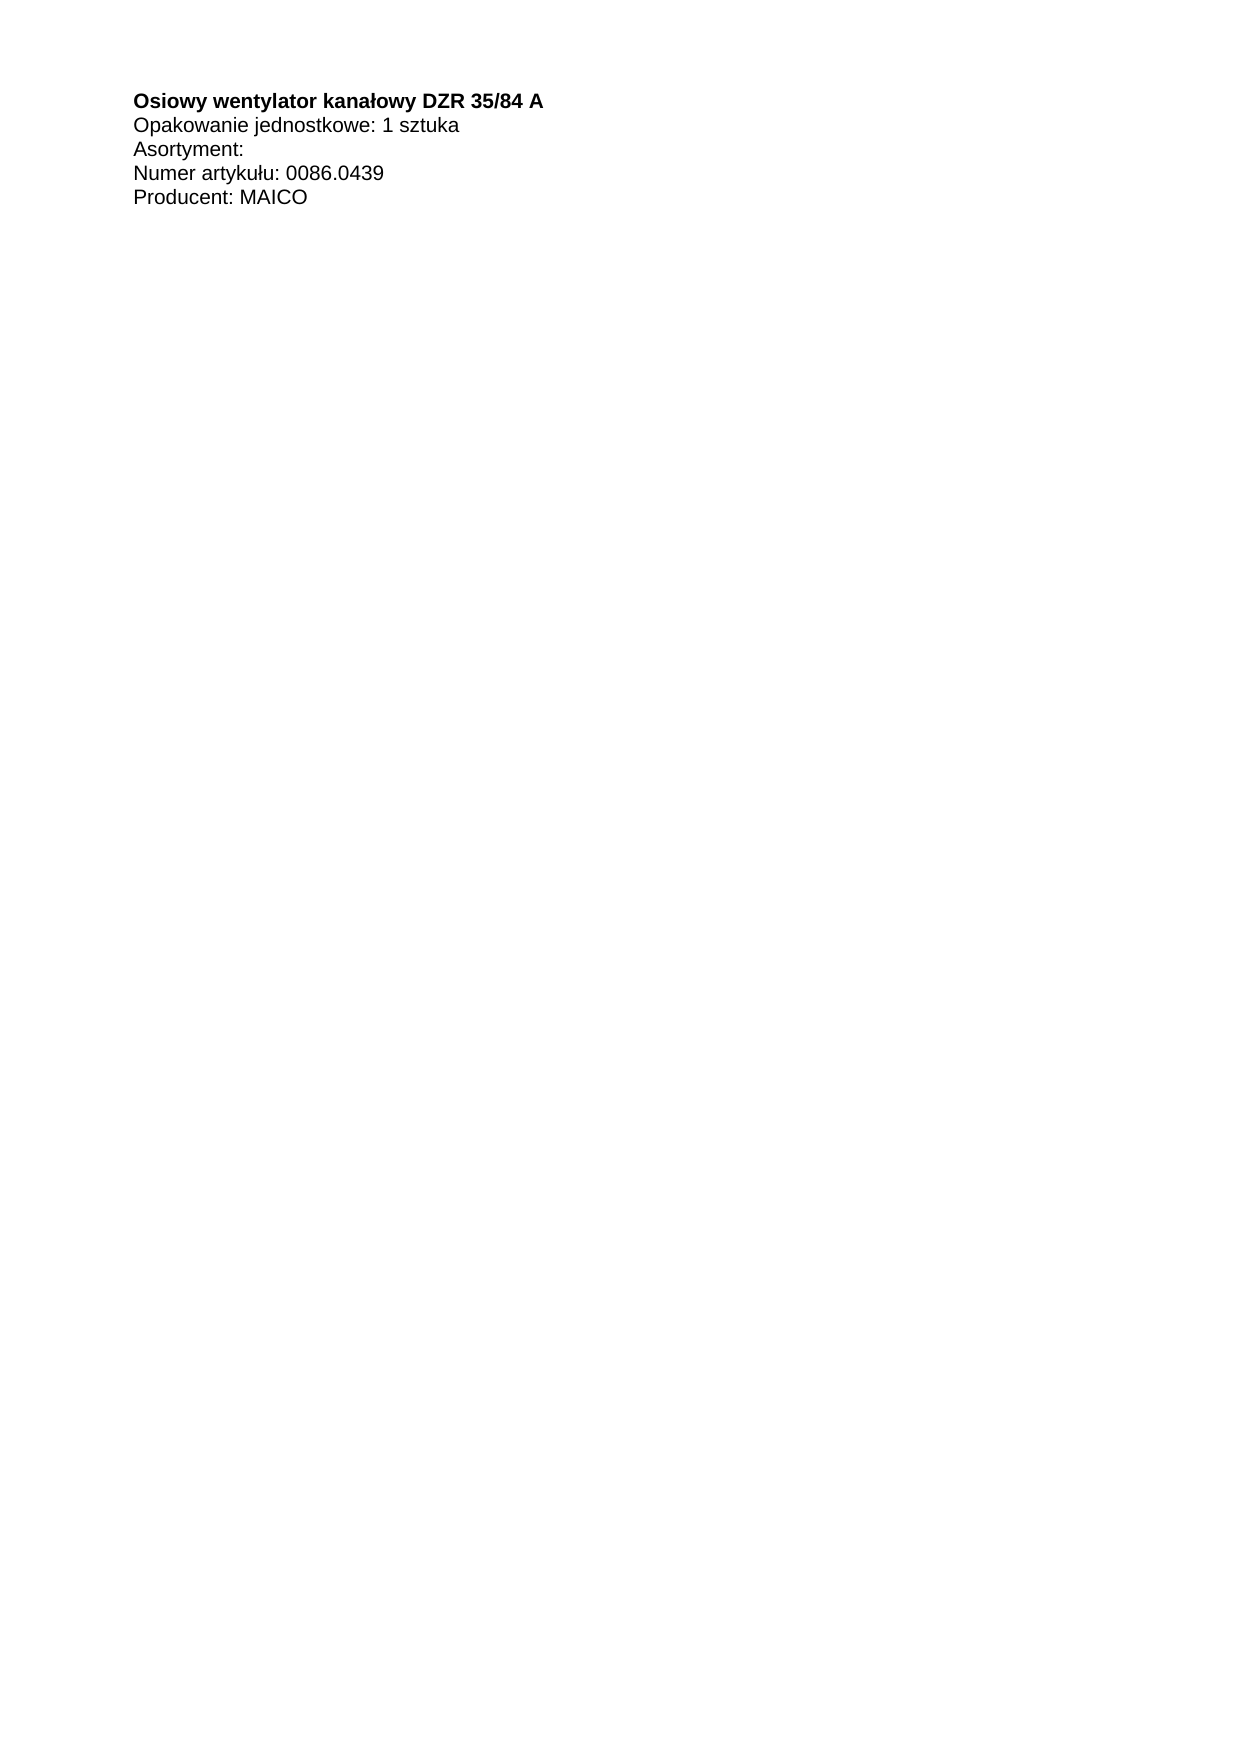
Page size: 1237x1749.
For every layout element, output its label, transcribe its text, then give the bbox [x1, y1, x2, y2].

text Osiowy wentylator kanałowy DZR 35/84 AOpakowanie jednostkowe: 1 sztukaAsortyment: Numer artykułu: 0086.0439Producent: MAICO [133, 89, 1148, 208]
